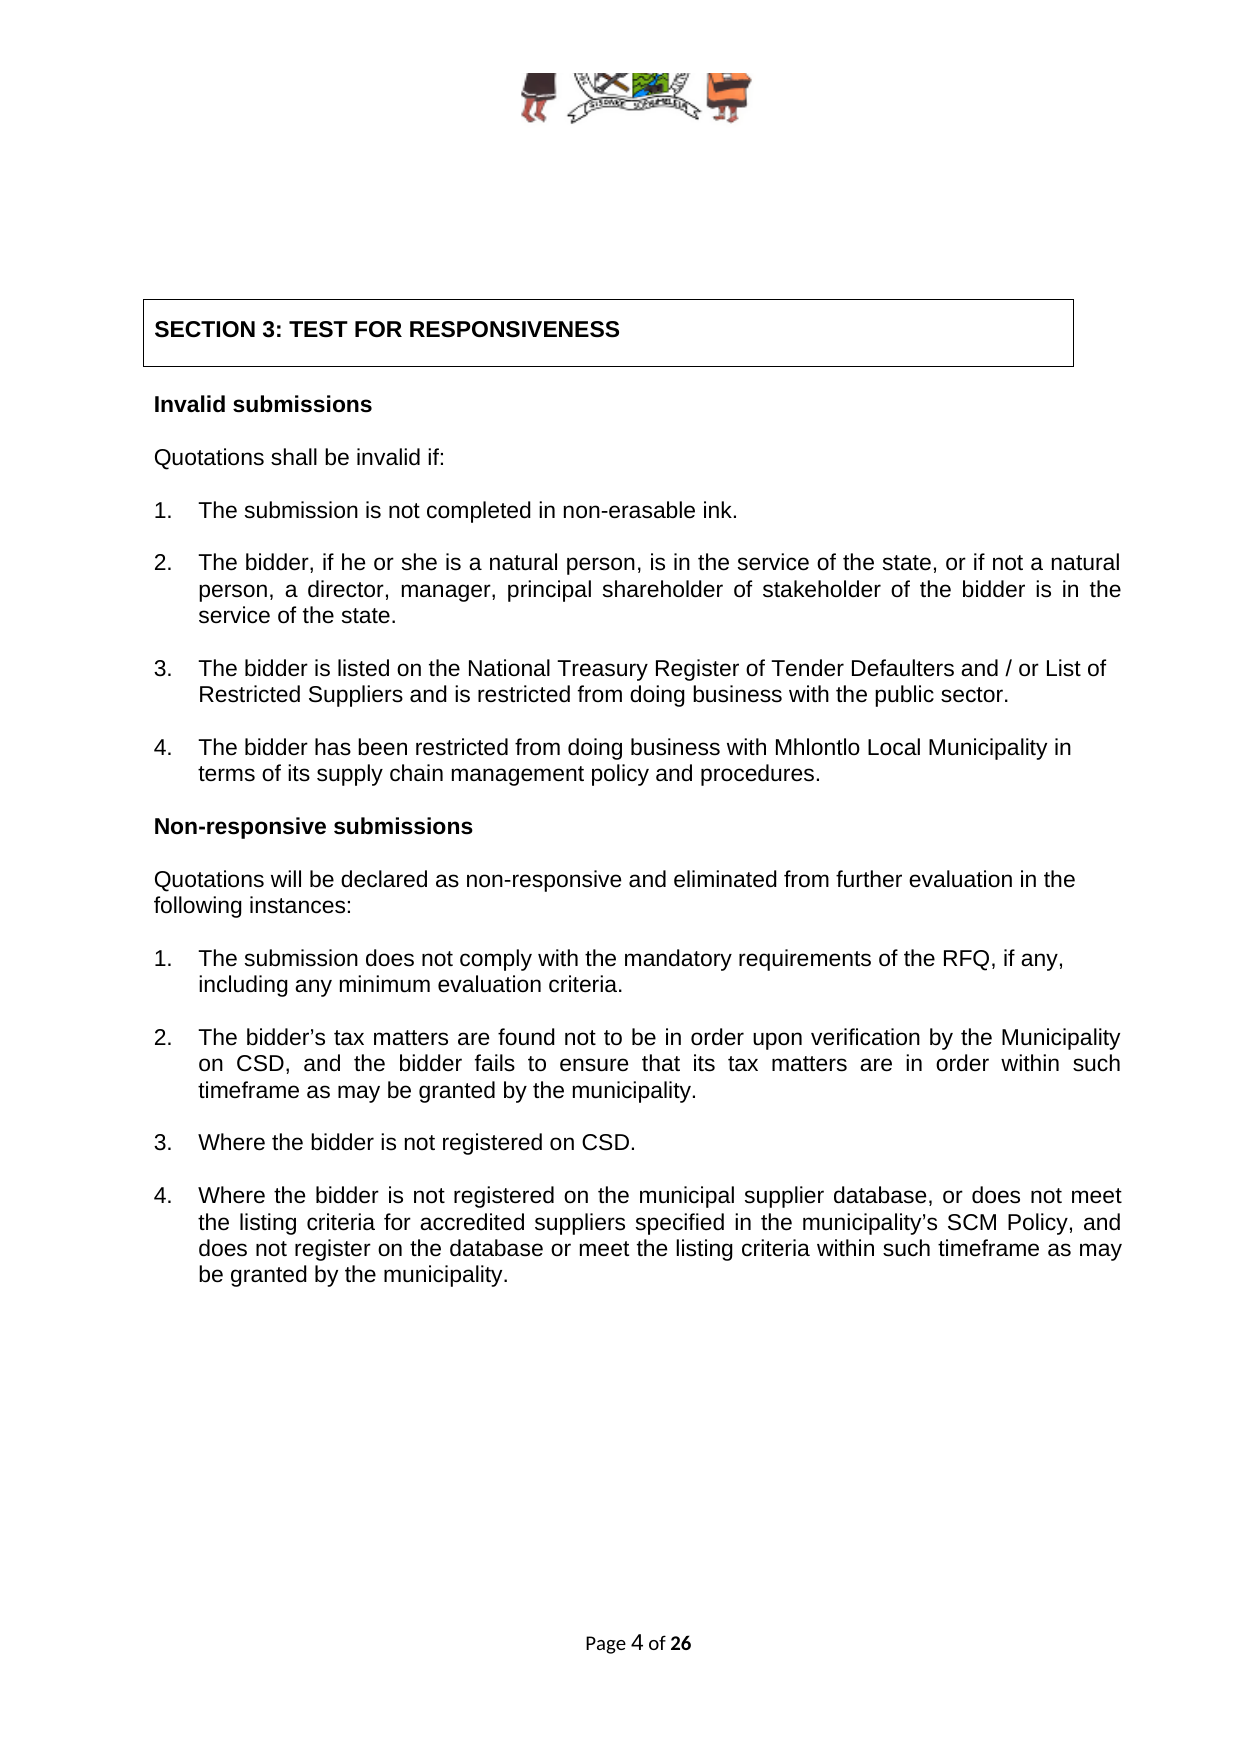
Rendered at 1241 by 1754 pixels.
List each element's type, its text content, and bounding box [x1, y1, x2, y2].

text Quotations will be declared as non-responsive and eliminated from further evaluation in the following instances: [153, 866, 1116, 918]
list The bidder’s tax matters are found not to be in order upon verification by the Municipality on CSD, and the bidder fails to ensure that its tax matters are in order within such timeframe as may be granted by the municipality. [153, 1024, 1122, 1103]
list The bidder is listed on the National Treasury Register of Tender Defaulters and / or List of Restricted Suppliers and is restricted from doing business with the public sector. [153, 655, 1122, 708]
list The bidder, if he or she is a natural person, is in the service of the state, or if not a natural person, a director, manager, principal shareholder of stakeholder of the bidder is in the service of the state. [153, 549, 1123, 628]
subtitle Invalid submissions [153, 391, 1211, 417]
list Where the bidder is not registered on the municipal supplier database, or does not meet the listing criteria for accredited suppliers specified in the municipality’s SCM Policy, and does not register on the database or meet the listing criteria within such timeframe as may be granted by the municipality. [153, 1182, 1123, 1287]
list The bidder has been restricted from doing business with Mhlontlo Local Municipality in terms of its supply chain management policy and procedures. [153, 734, 1122, 787]
list Where the bidder is not registered on CSD. [153, 1129, 1211, 1156]
text Quotations shall be invalid if: [153, 444, 1211, 470]
subtitle Non-responsive submissions [153, 813, 1211, 839]
list The submission does not comply with the mandatory requirements of the RFQ, if any, including any minimum evaluation criteria. [153, 945, 1123, 997]
list The submission is not completed in non-erasable ink. [153, 497, 1211, 523]
picture [521, 73, 757, 130]
